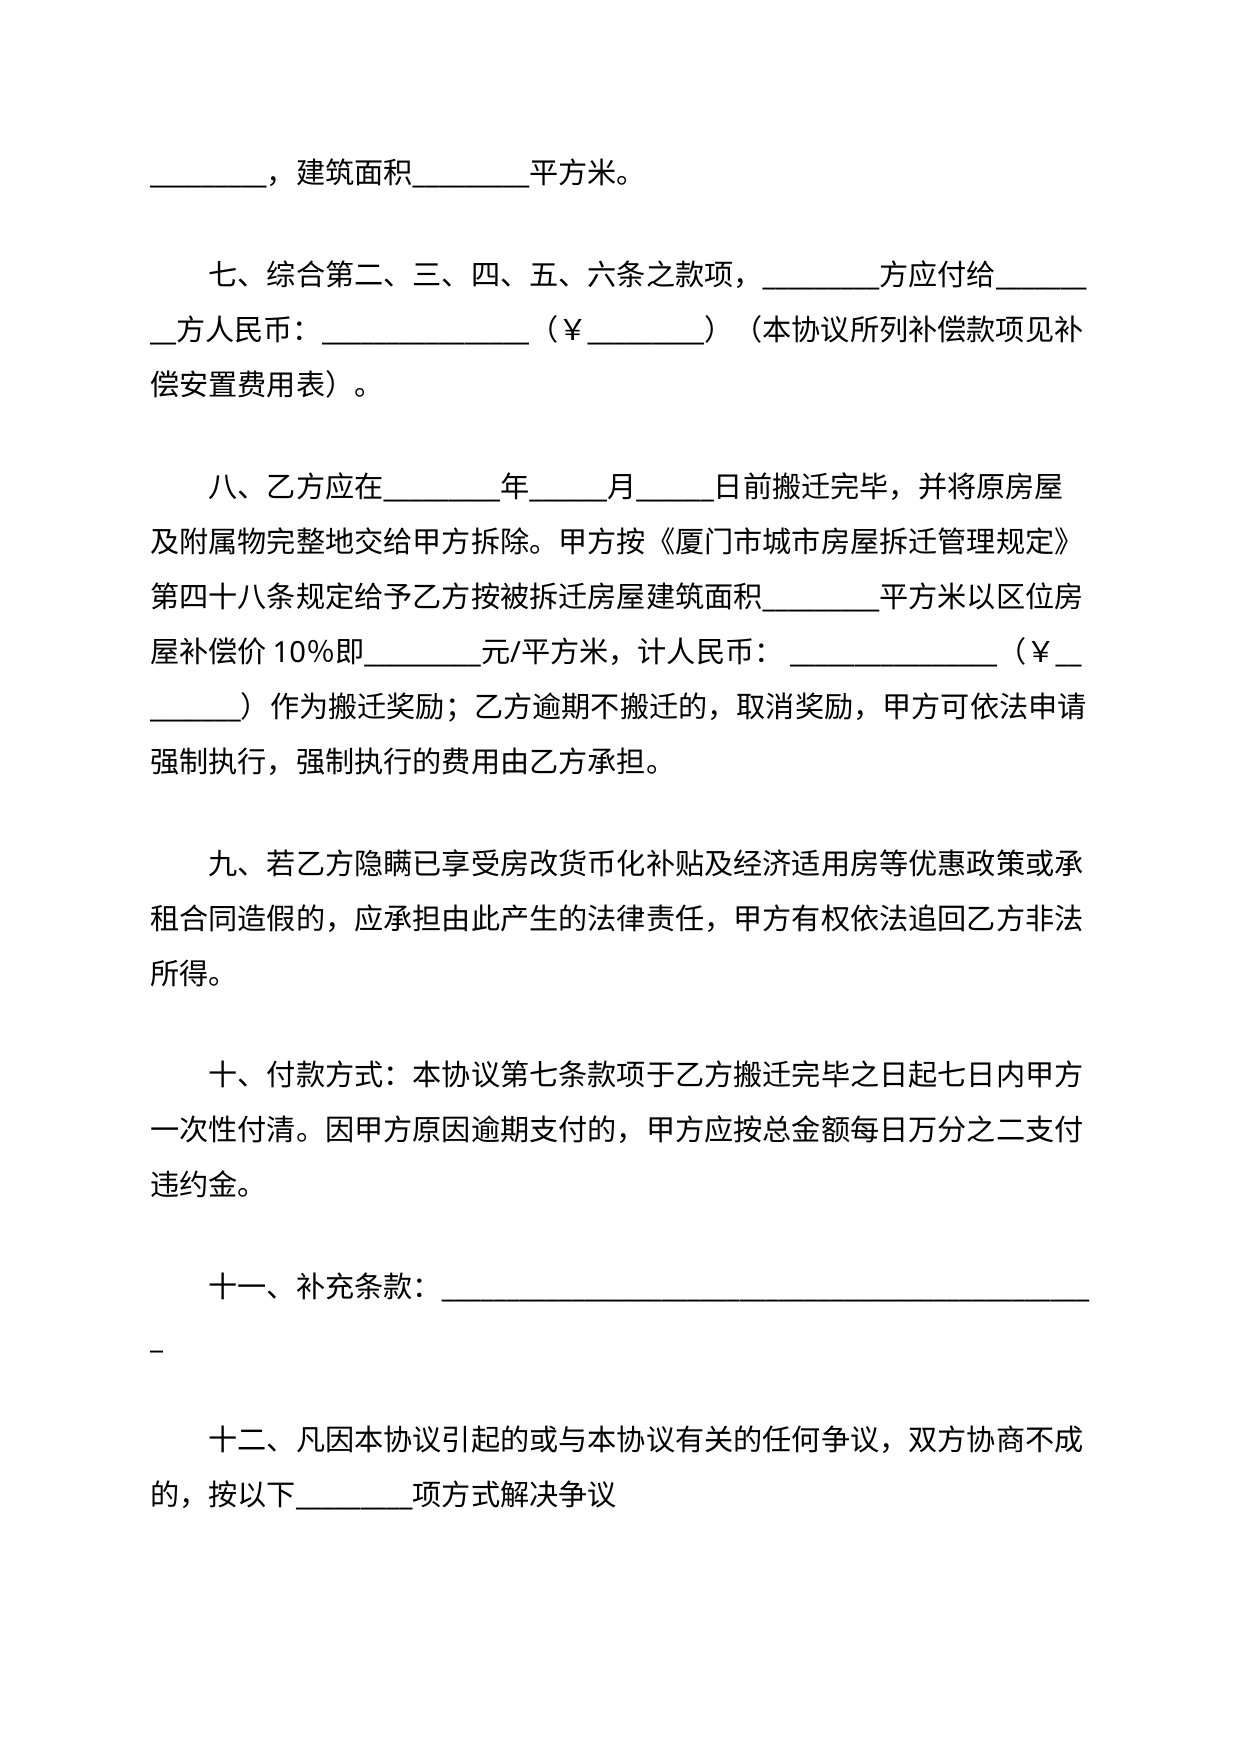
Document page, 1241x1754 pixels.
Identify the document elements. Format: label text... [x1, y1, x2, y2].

text 九、若乙方隐瞒已享受房改货币化补贴及经济适用房等优惠政策或承租合同造假的，应承担由此产生的法律责任，甲方有权依法追回乙方非法所得。 [150, 840, 1090, 992]
text 八、乙方应在_________年______月______日前搬迁完毕，并将原房屋及附属物完整地交给甲方拆除。甲方按《厦门市城市房屋拆迁管理规定》第四十八条规定给予乙方按被拆迁房屋建筑面积_________平方米以区位房屋补偿价10％即_________元/平方米，计人民币： ________________（￥_________）作为搬迁奖励；乙方逾期不搬迁的，取消奖励，甲方可依法申请强制执行，强制执行的费用由乙方承担。 [150, 464, 1090, 781]
text 十二、凡因本协议引起的或与本协议有关的任何争议，双方协商不成的，按以下_________项方式解决争议 [150, 1416, 1090, 1513]
text 十一、补充条款：___________________________________________________ [150, 1263, 1090, 1357]
text 七、综合第二、三、四、五、六条之款项，_________方应付给_________方人民币：________________（￥_________）（本协议所列补偿款项见补偿安置费用表）。 [150, 252, 1090, 404]
text 十、付款方式：本协议第七条款项于乙方搬迁完毕之日起七日内甲方一次性付清。因甲方原因逾期支付的，甲方应按总金额每日万分之二支付违约金。 [150, 1052, 1090, 1204]
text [150, 150, 1090, 192]
